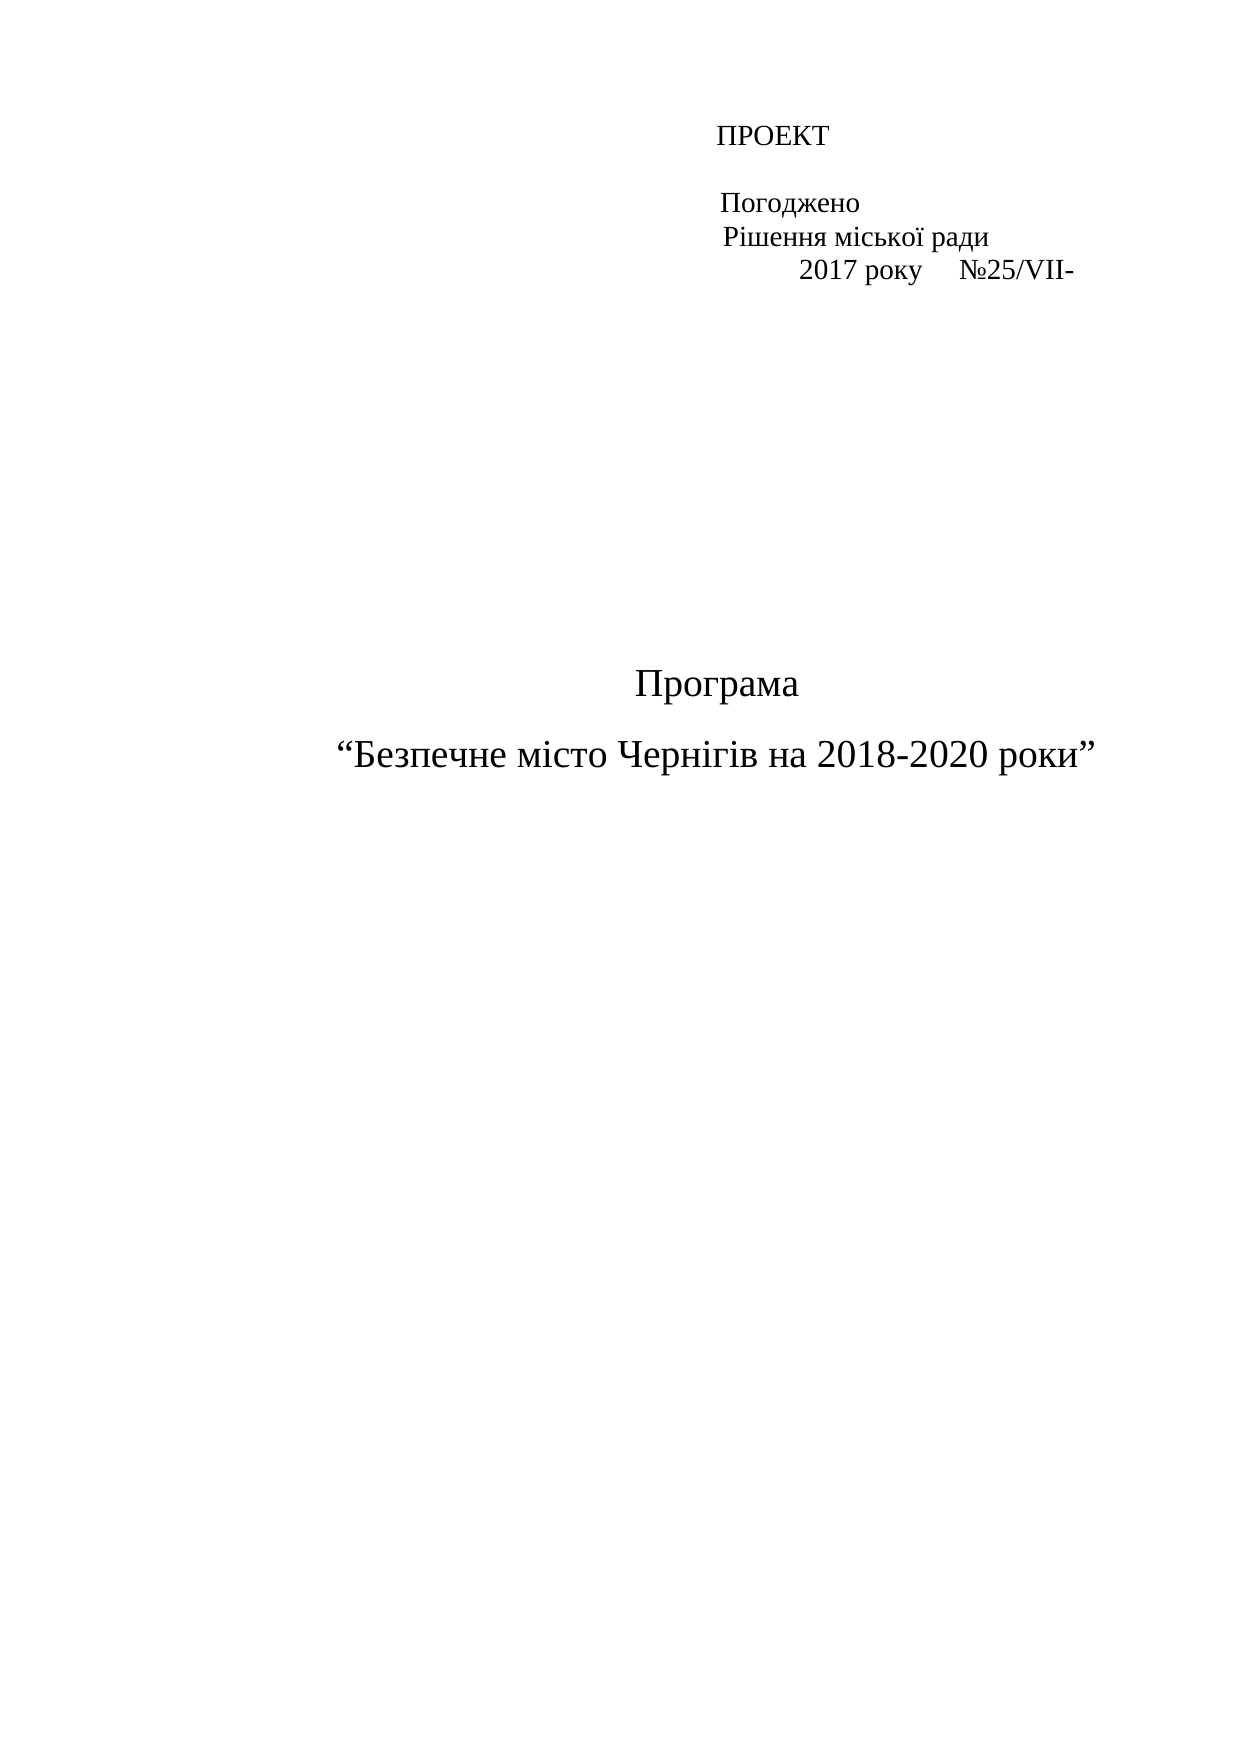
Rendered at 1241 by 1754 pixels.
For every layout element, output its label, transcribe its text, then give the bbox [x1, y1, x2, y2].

text 2017 року №25/VII- [177, 252, 1181, 286]
text “Безпечне місто Чернігів на 2018-2020 роки” [177, 730, 1181, 776]
subtitle Програма [252, 660, 1181, 705]
text Рішення міської ради [177, 219, 1181, 252]
text Погоджено [177, 185, 1181, 219]
text ПРОЕКТ [177, 118, 1181, 152]
